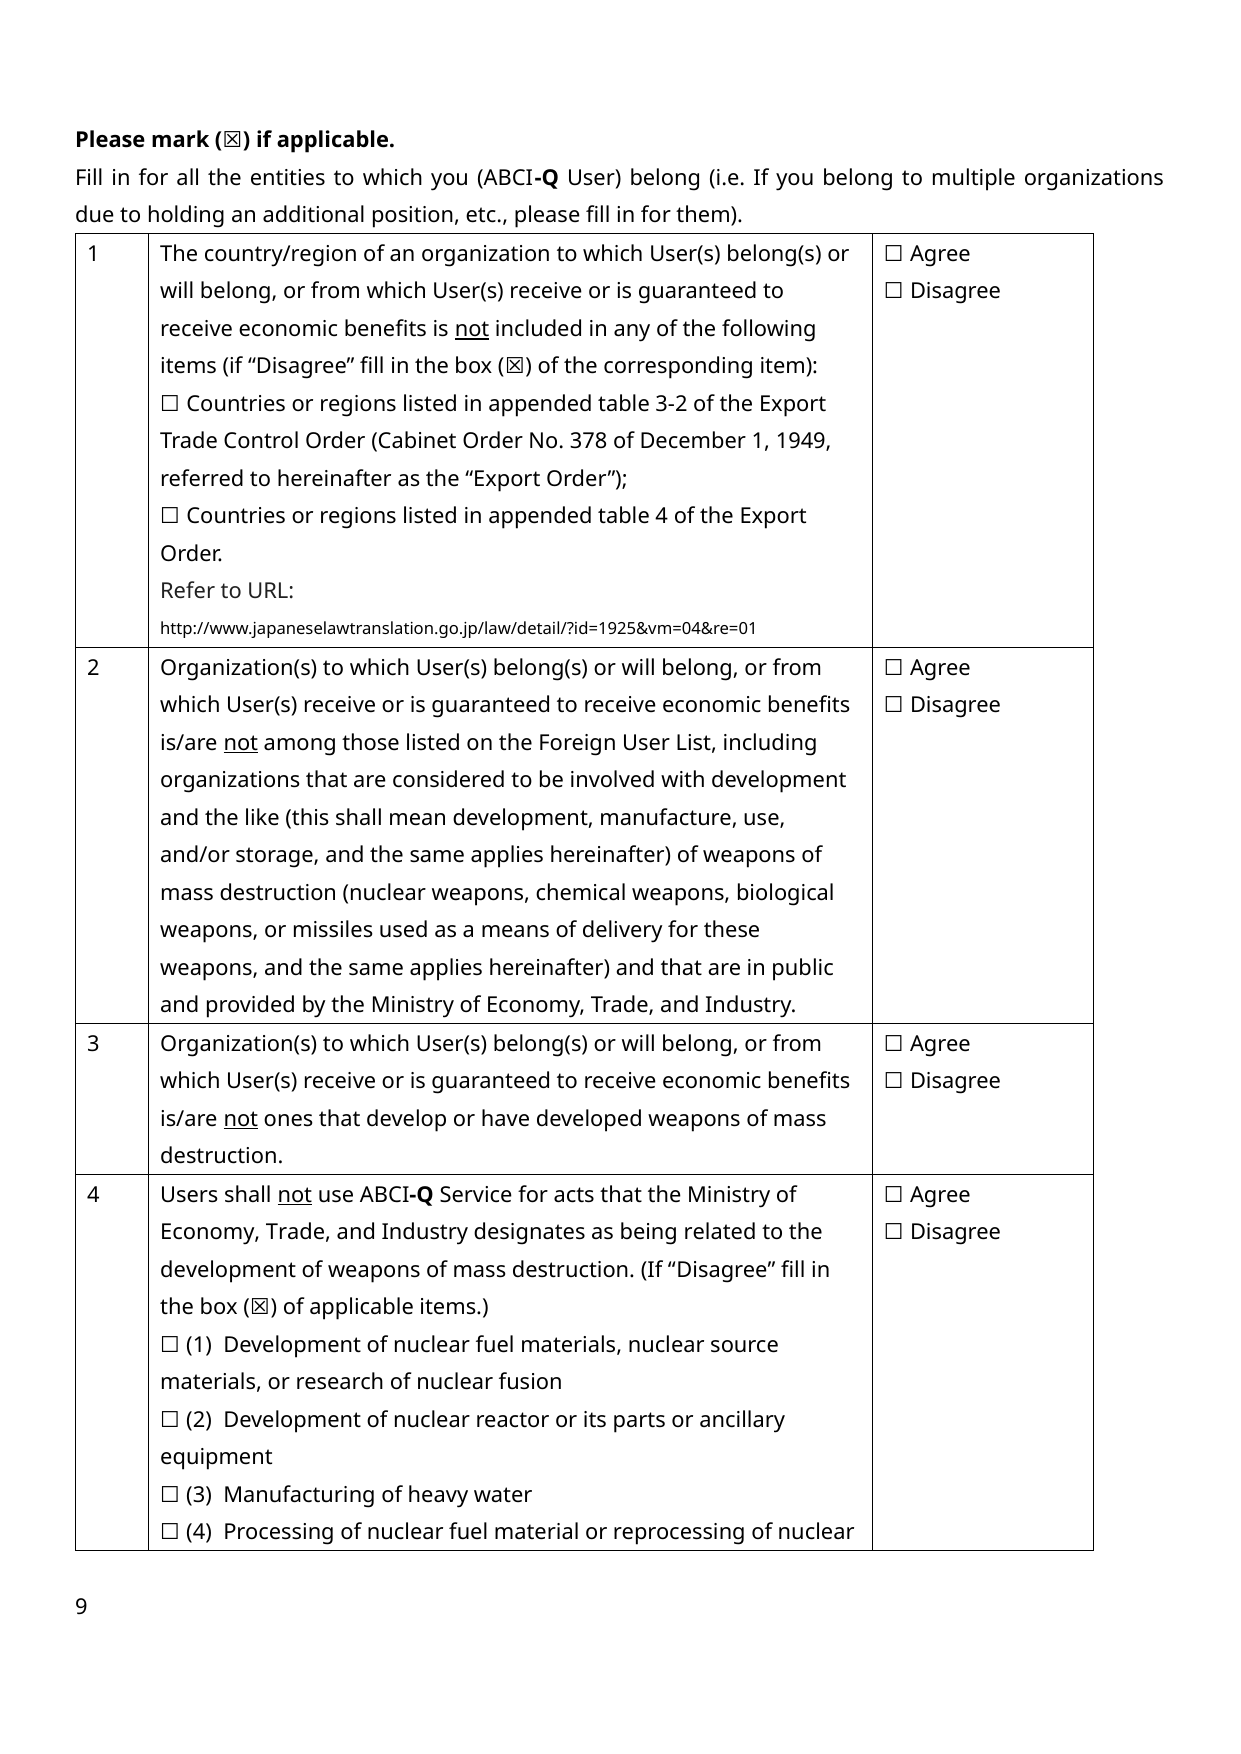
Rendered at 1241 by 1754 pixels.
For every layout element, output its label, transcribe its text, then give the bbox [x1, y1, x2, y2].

table_header The country/region of an organization to which User(s) belong(s) or will belong, or from which User(s) receive or is guaranteed to receive economic benefits is not included in any of the following items (if “Disagree” fill in the box (☒) of the corresponding item): Countries or regions listed in appended table 3-2 of the Export Trade Control Order (Cabinet Order No. 378 of December 1, 1949, referred to hereinafter as the “Export Order”); Countries or regions listed in appended table 4 of the Export Order. Refer to URL: http://www.japaneselawtranslation.go.jp/law/detail/?id=1925&vm=04&re=01 [149, 234, 872, 647]
table_header Agree Disagree [873, 234, 1093, 647]
table_cell 2 [76, 648, 148, 1023]
table_cell Agree Disagree [873, 1024, 1093, 1174]
table_cell Agree Disagree [873, 1175, 1093, 1550]
table_cell Organization(s) to which User(s) belong(s) or will belong, or from which User(s) receive or is guaranteed to receive economic benefits is/are not among those listed on the Foreign User List, including organizations that are considered to be involved with development and the like (this shall mean development, manufacture, use, and/or storage, and the same applies hereinafter) of weapons of mass destruction (nuclear weapons, chemical weapons, biological weapons, or missiles used as a means of delivery for these weapons, and the same applies hereinafter) and that are in public and provided by the Ministry of Economy, Trade, and Industry. [149, 648, 872, 1023]
table_cell 3 [76, 1024, 148, 1174]
text Please mark (☒) if applicable. [75, 121, 1165, 158]
table_cell 4 [76, 1175, 148, 1550]
table_cell Organization(s) to which User(s) belong(s) or will belong, or from which User(s) receive or is guaranteed to receive economic benefits is/are not ones that develop or have developed weapons of mass destruction. [149, 1024, 872, 1174]
text Fill in for all the entities to which you (ABCI-Q User) belong (i.e. If you belong to multiple organizations due to holding an additional position, etc., please fill in for them). [75, 158, 1165, 233]
table_header 1 [76, 234, 148, 647]
table_cell Agree Disagree [873, 648, 1093, 1023]
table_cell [149, 1175, 872, 1550]
